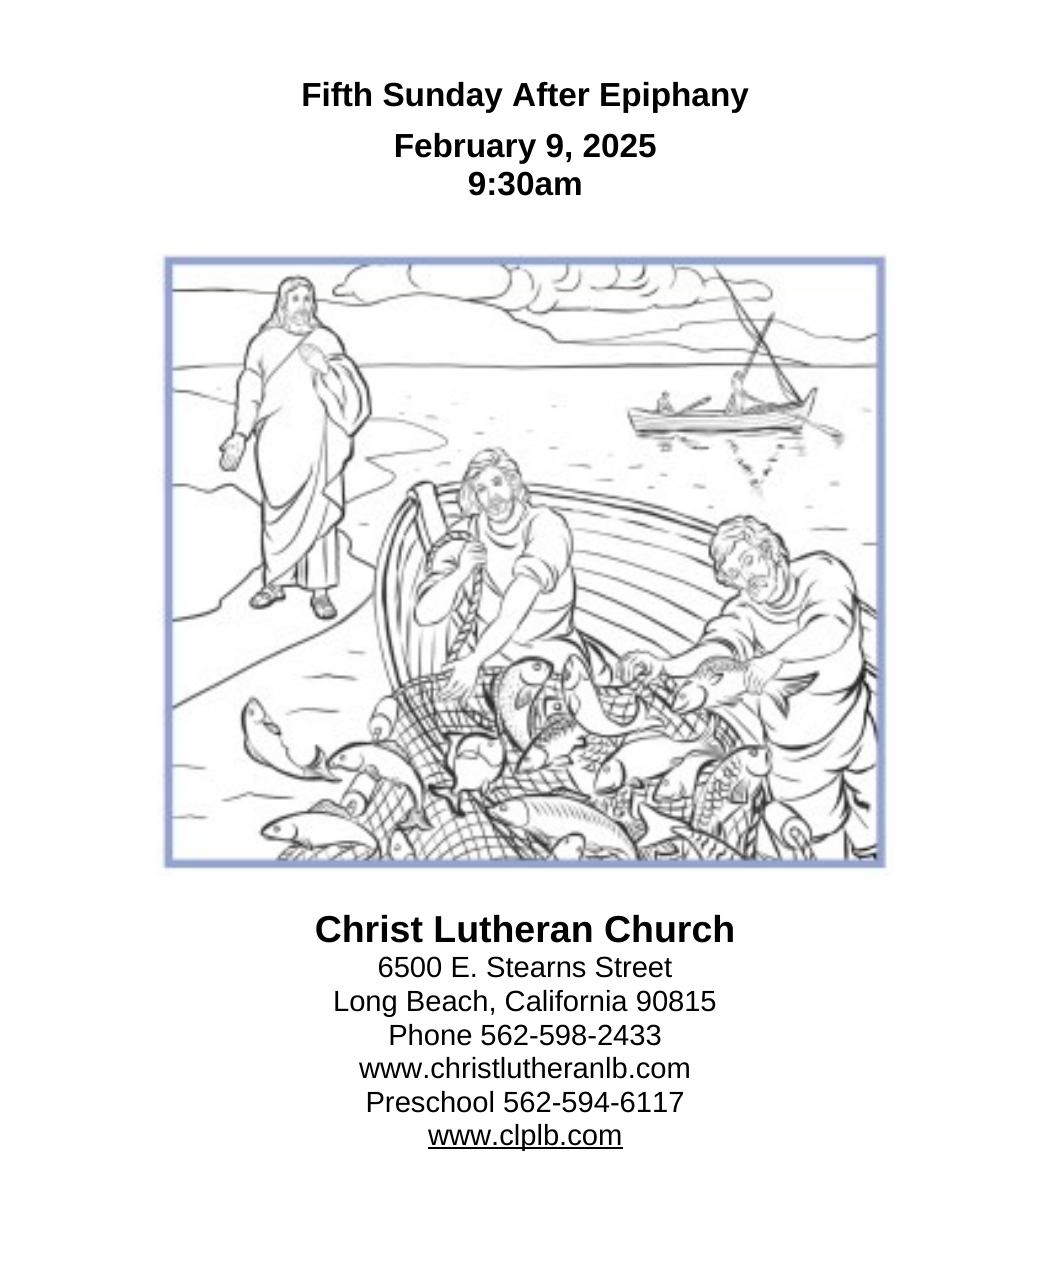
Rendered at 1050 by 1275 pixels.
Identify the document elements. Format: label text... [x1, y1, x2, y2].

text Fifth Sunday After Epiphany [75, 75, 975, 113]
text www.clplb.com [75, 1118, 975, 1152]
text Phone 562-598-2433 [75, 1018, 975, 1051]
text Christ Lutheran Church [75, 907, 975, 951]
text February 9, 2025 [75, 126, 975, 164]
picture [156, 253, 894, 876]
text 6500 E. Stearns Street [75, 951, 975, 984]
text Long Beach, California 90815 [75, 984, 975, 1018]
text Preschool 562-594-6117 [75, 1085, 975, 1118]
text www.christlutheranlb.com [75, 1051, 975, 1085]
text 9:30am [75, 164, 975, 203]
